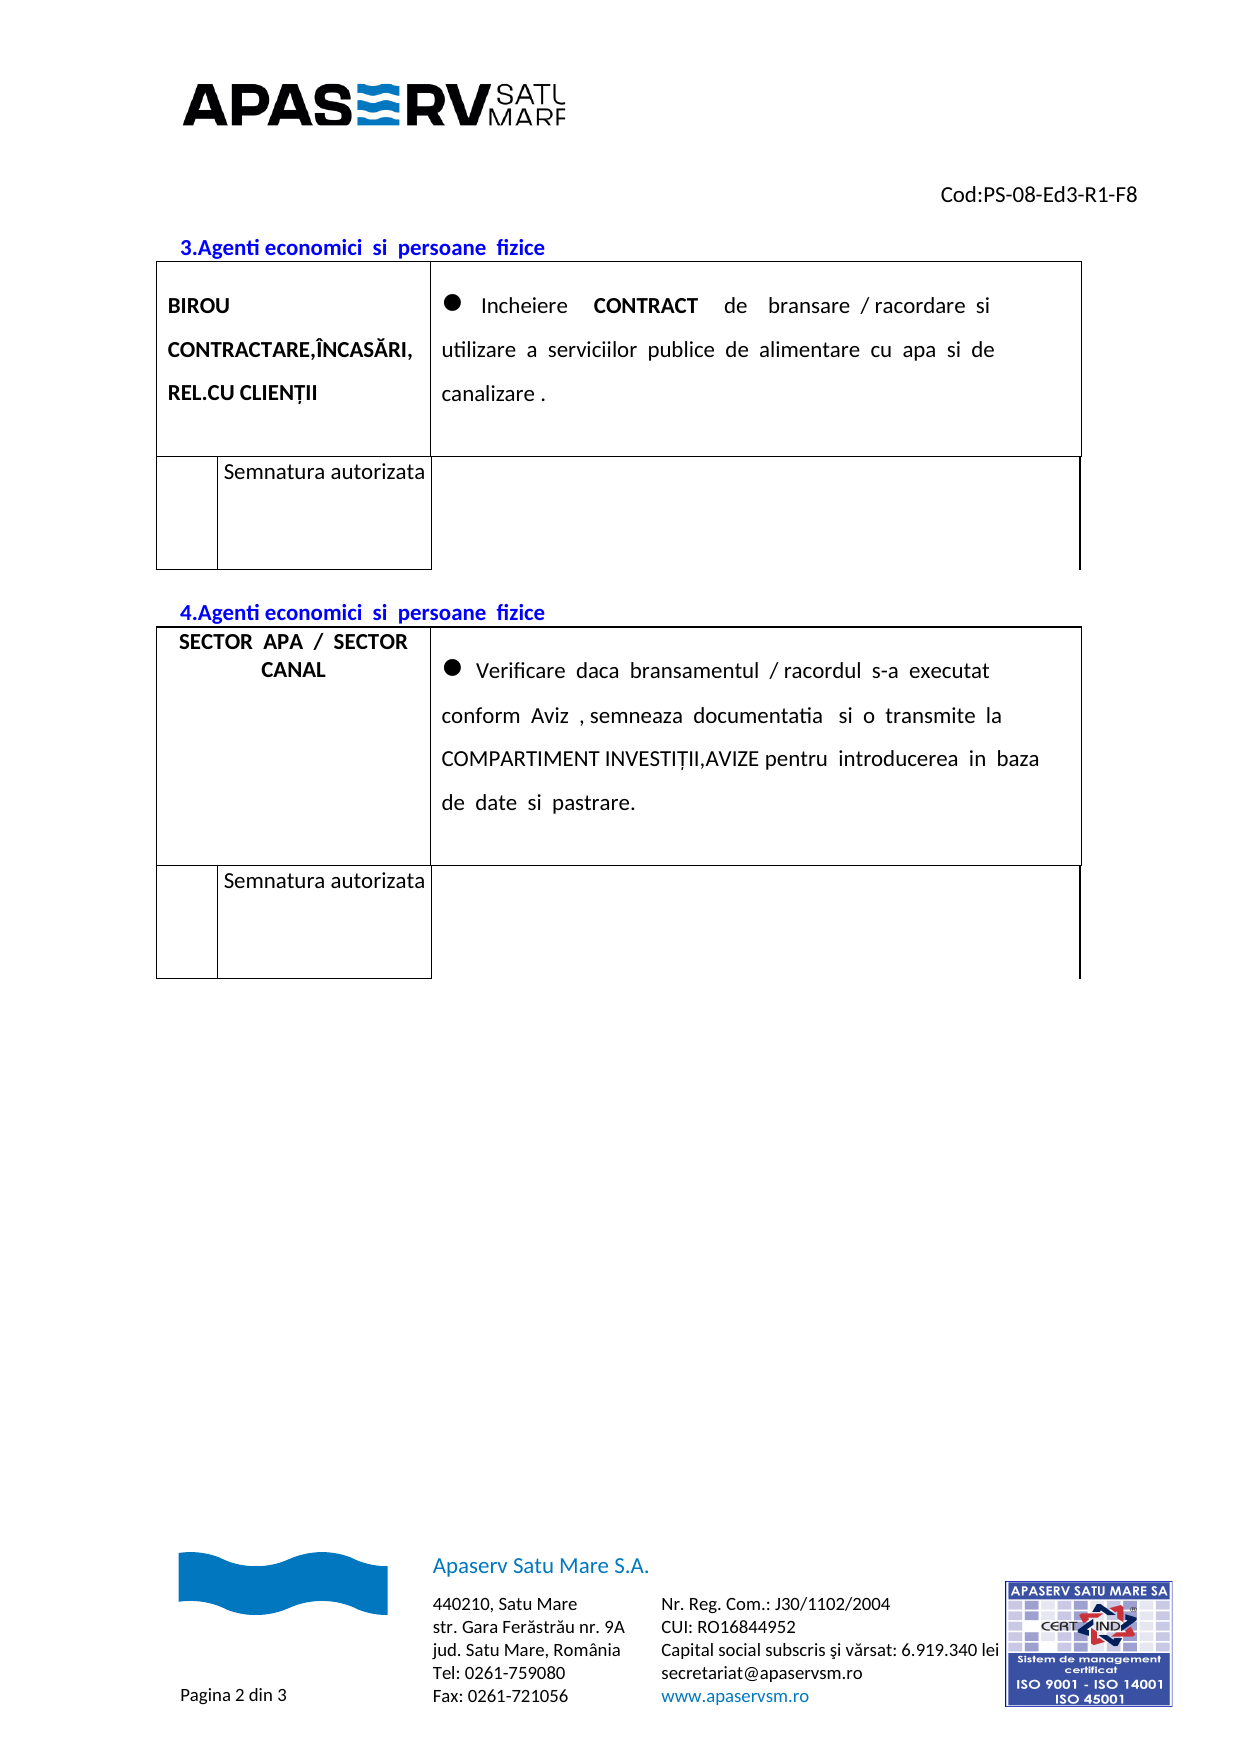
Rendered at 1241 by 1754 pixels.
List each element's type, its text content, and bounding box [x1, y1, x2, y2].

table_cell [157, 866, 217, 978]
table_cell Semnatura autorizata [218, 866, 431, 978]
text 3.Agenti economici si persoane fizice [180, 233, 1150, 261]
picture [1005, 1581, 1173, 1707]
table_cell [432, 866, 1079, 978]
table_header Verificare daca bransamentul / racordul s-a executat conform Aviz , semneaza documentatia si o transmite la COMPARTIMENT INVESTIȚII,AVIZE pentru introducerea in baza de date si pastrare. [431, 628, 1081, 865]
table_cell [432, 457, 1079, 569]
text Cod:PS-08-Ed3-R1-F8 [180, 180, 1150, 208]
table_header Incheiere CONTRACT de bransare / racordare si utilizare a serviciilor publice de alimentare cu apa si de canalizare . [431, 262, 1081, 456]
table_header SECTOR APA / SECTOR CANAL [157, 628, 430, 865]
table_header BIROU CONTRACTARE,ÎNCASĂRI, REL.CU CLIENȚII [157, 262, 430, 456]
table_cell Semnatura autorizata [218, 457, 431, 569]
table_cell [157, 457, 217, 569]
picture [181, 83, 565, 126]
text 4.Agenti economici si persoane fizice [180, 598, 1150, 626]
